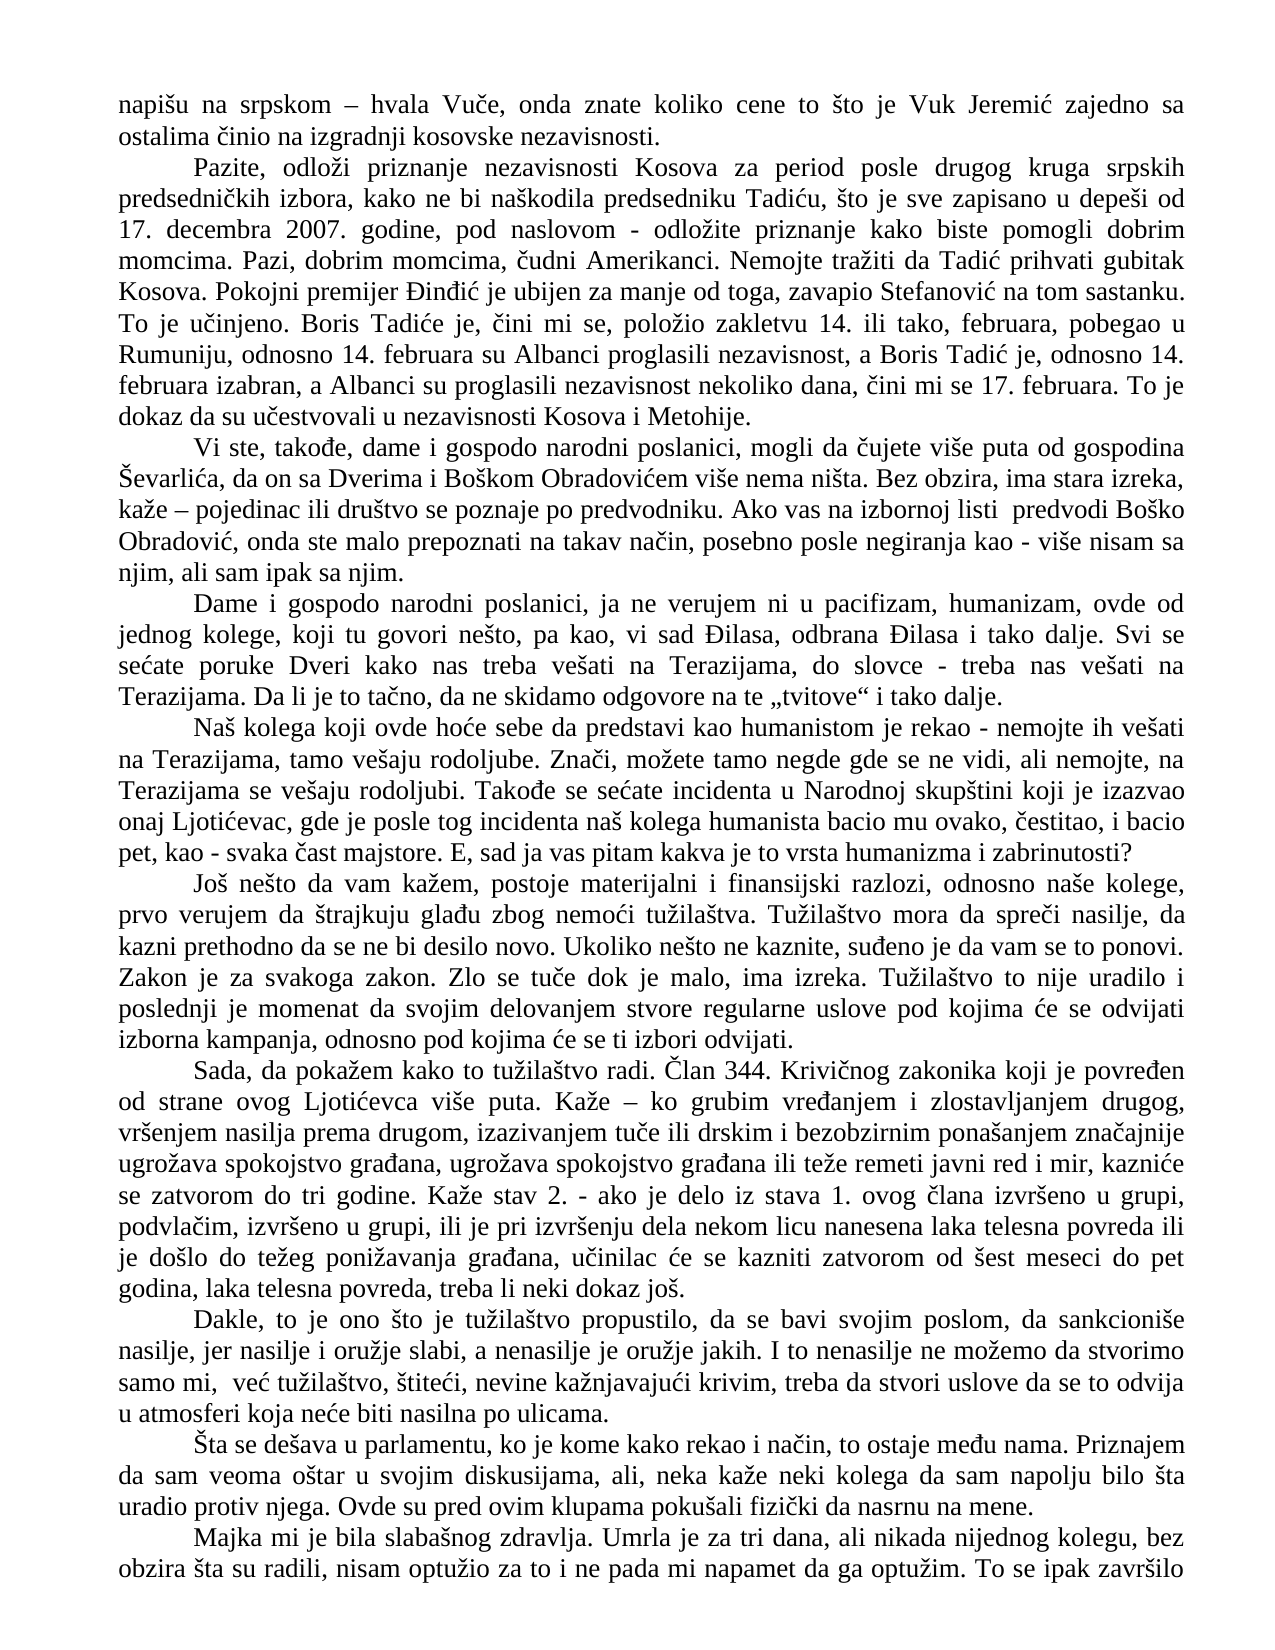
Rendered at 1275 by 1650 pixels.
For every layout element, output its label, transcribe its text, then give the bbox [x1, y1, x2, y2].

text Naš kolega koji ovde hoće sebe da predstavi kao humanistom je rekao - nemojte ih vešati na Terazijama, tamo vešaju rodoljube. Znači, možete tamo negde gde se ne vidi, ali nemojte, na Terazijama se vešaju rodoljubi. Takođe se sećate incidenta u Narodnoj skupštini koji je izazvao onaj Ljotićevac, gde je posle tog incidenta naš kolega humanista bacio mu ovako, čestitao, i bacio pet, kao - svaka čast majstore. E, sad ja vas pitam kakva je to vrsta humanizma i zabrinutosti? [118, 712, 1186, 867]
text Šta se dešava u parlamentu, ko je kome kako rekao i način, to ostaje među nama. Priznajem da sam veoma oštar u svojim diskusijama, ali, neka kaže neki kolega da sam napolju bilo šta uradio protiv njega. Ovde su pred ovim klupama pokušali fizički da nasrnu na mene. [118, 1428, 1186, 1521]
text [118, 1521, 1186, 1584]
text Sada, da pokažem kako to tužilaštvo radi. Član 344. Krivičnog zakonika koji je povređen od strane ovog Ljotićevca više puta. Kaže – ko grubim vređanjem i zlostavljanjem drugog, vršenjem nasilja prema drugom, izazivanjem tuče ili drskim i bezobzirnim ponašanjem značajnije ugrožava spokojstvo građana, ugrožava spokojstvo građana ili teže remeti javni red i mir, kazniće se zatvorom do tri godine. Kaže stav 2. - ako je delo iz stava 1. ovog člana izvršeno u grupi, podvlačim, izvršeno u grupi, ili je pri izvršenju dela nekom licu nanesena laka telesna povreda ili je došlo do težeg ponižavanja građana, učinilac će se kazniti zatvorom od šest meseci do pet godina, laka telesna povreda, treba li neki dokaz još. [118, 1054, 1186, 1303]
text Dakle, to je ono što je tužilaštvo propustilo, da se bavi svojim poslom, da sankcioniše nasilje, jer nasilje i oružje slabi, a nenasilje je oružje jakih. I to nenasilje ne možemo da stvorimo samo mi, već tužilaštvo, štiteći, nevine kažnjavajući krivim, treba da stvori uslove da se to odvija u atmosferi koja neće biti nasilna po ulicama. [118, 1303, 1186, 1428]
text Još nešto da vam kažem, postoje materijalni i finansijski razlozi, odnosno naše kolege, prvo verujem da štrajkuju glađu zbog nemoći tužilaštva. Tužilaštvo mora da spreči nasilje, da kazni prethodno da se ne bi desilo novo. Ukoliko nešto ne kaznite, suđeno je da vam se to ponovi. Zakon je za svakoga zakon. Zlo se tuče dok je malo, ima izreka. Tužilaštvo to nije uradilo i poslednji je momenat da svojim delovanjem stvore regularne uslove pod kojima će se odvijati izborna kampanja, odnosno pod kojima će se ti izbori odvijati. [118, 867, 1186, 1054]
text Dame i gospodo narodni poslanici, ja ne verujem ni u pacifizam, humanizam, ovde od jednog kolege, koji tu govori nešto, pa kao, vi sad Đilasa, odbrana Đilasa i tako dalje. Svi se sećate poruke Dveri kako nas treba vešati na Terazijama, do slovce - treba nas vešati na Terazijama. Da li je to tačno, da ne skidamo odgovore na te „tvitove“ i tako dalje. [118, 587, 1186, 712]
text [118, 89, 1186, 151]
text Pazite, odloži priznanje nezavisnosti Kosova za period posle drugog kruga srpskih predsedničkih izbora, kako ne bi naškodila predsedniku Tadiću, što je sve zapisano u depeši od 17. decembra 2007. godine, pod naslovom - odložite priznanje kako biste pomogli dobrim momcima. Pazi, dobrim momcima, čudni Amerikanci. Nemojte tražiti da Tadić prihvati gubitak Kosova. Pokojni premijer Đinđić je ubijen za manje od toga, zavapio Stefanović na tom sastanku. To je učinjeno. Boris Tadiće je, čini mi se, položio zakletvu 14. ili tako, februara, pobegao u Rumuniju, odnosno 14. februara su Albanci proglasili nezavisnost, a Boris Tadić je, odnosno 14. februara izabran, a Albanci su proglasili nezavisnost nekoliko dana, čini mi se 17. februara. To je dokaz da su učestvovali u nezavisnosti Kosova i Metohije. [118, 151, 1186, 431]
text Vi ste, takođe, dame i gospodo narodni poslanici, mogli da čujete više puta od gospodina Ševarlića, da on sa Dverima i Boškom Obradovićem više nema ništa. Bez obzira, ima stara izreka, kaže – pojedinac ili društvo se poznaje po predvodniku. Ako vas na izbornoj listi predvodi Boško Obradović, onda ste malo prepoznati na takav način, posebno posle negiranja kao - više nisam sa njim, ali sam ipak sa njim. [118, 431, 1186, 587]
